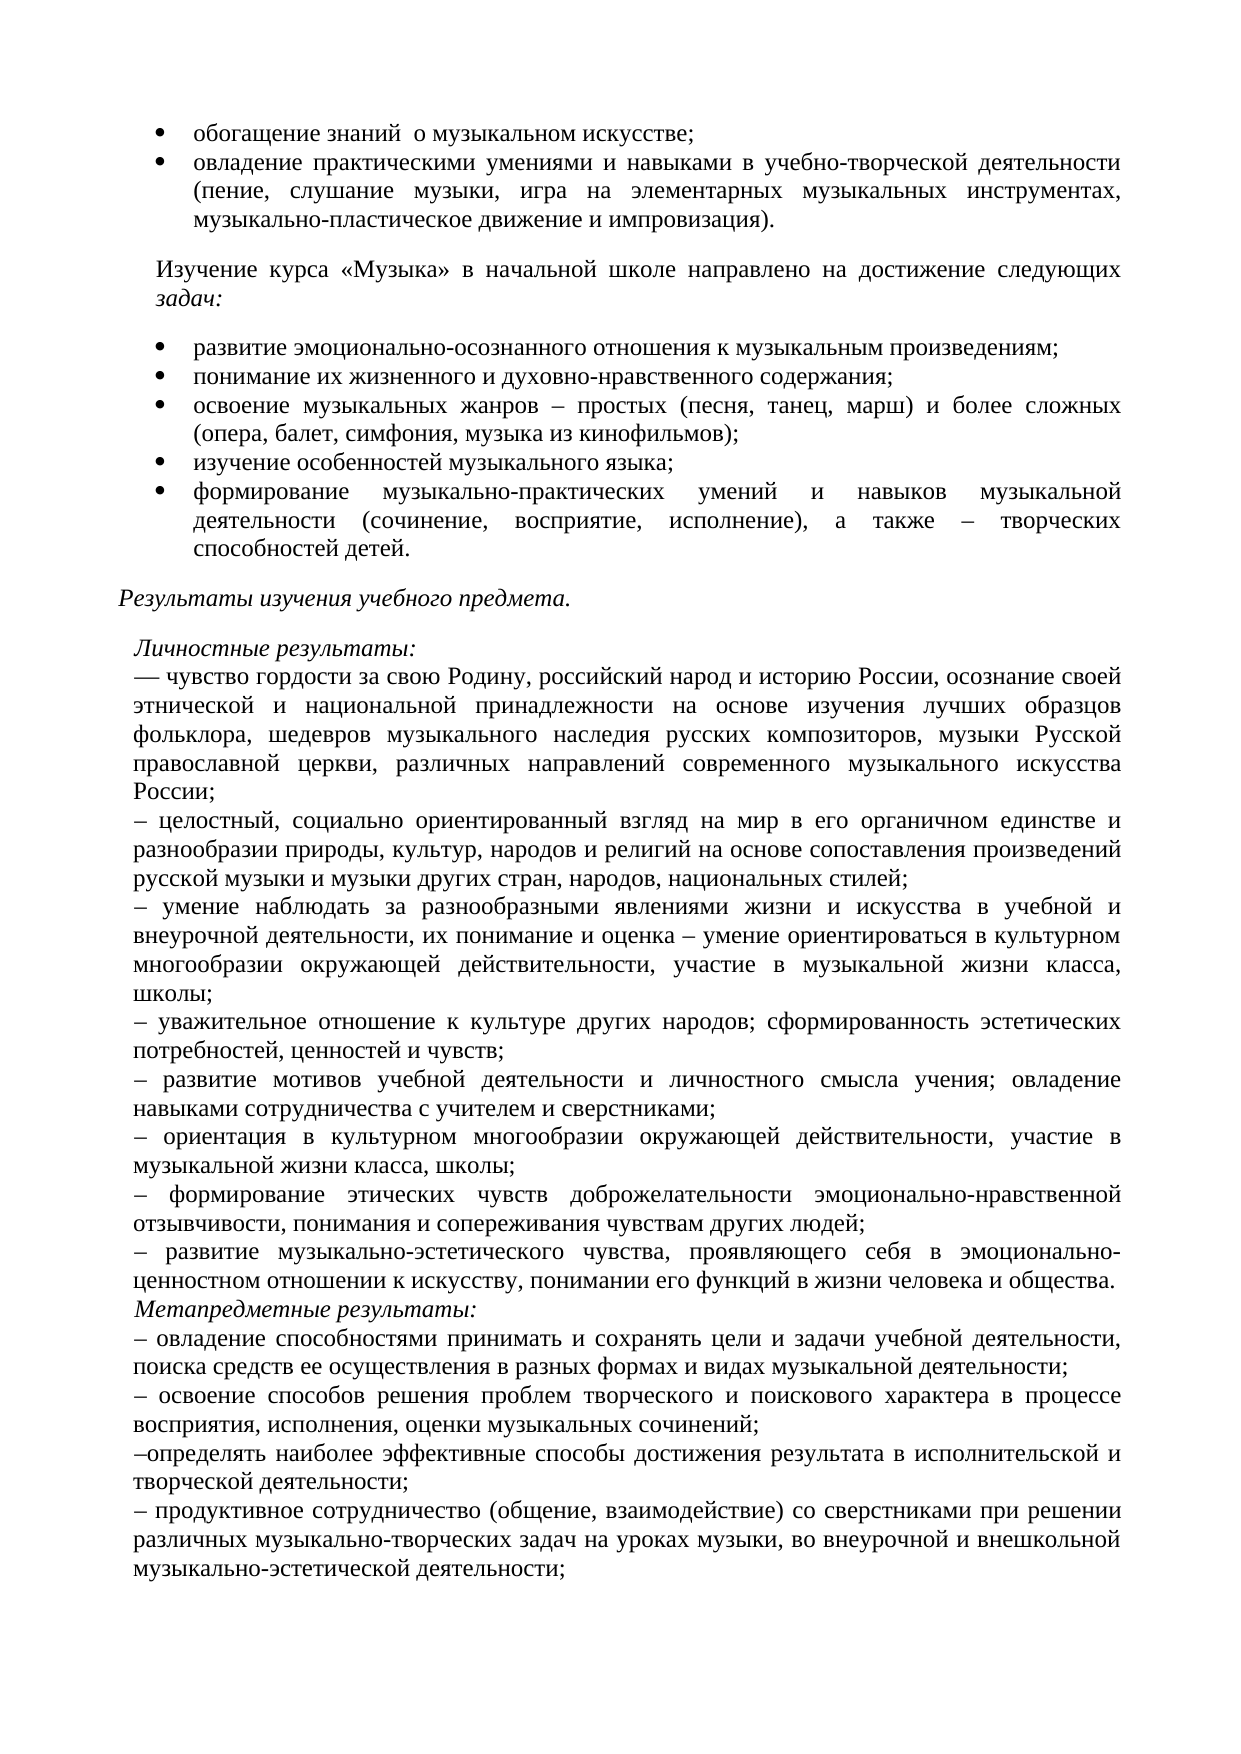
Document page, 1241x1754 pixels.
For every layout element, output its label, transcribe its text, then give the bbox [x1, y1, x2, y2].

text — чувство гордости за свою Родину, российский народ и историю России, осознание своей этнической и национальной принадлежности на основе изучения лучших образцов фольклора, шедевров музыкального наследия русских композиторов, музыки Русской православной церкви, различных направлений современного музыкального искусства России; [133, 661, 1122, 805]
text Личностные результаты: [133, 633, 1122, 661]
text – целостный, социально ориентированный взгляд на мир в его органичном единстве и разнообразии природы, культур, народов и религий на основе сопоставления произведений русской музыки и музыки других стран, народов, национальных стилей; [133, 805, 1122, 891]
text – продуктивное сотрудничество (общение, взаимодействие) со сверстниками при решении различных музыкально-творческих задач на уроках музыки, во внеурочной и внешкольной музыкально-эстетической деятельности; [133, 1495, 1122, 1581]
list понимание их жизненного и духовно-нравственного содержания; [156, 361, 1122, 390]
text – освоение способов решения проблем творческого и поискового характера в процессе восприятия, исполнения, оценки музыкальных сочинений; [133, 1380, 1122, 1438]
list формирование музыкально-практических умений и навыков музыкальной деятельности (сочинение, восприятие, исполнение), а также – творческих способностей детей. [156, 476, 1122, 562]
list изучение особенностей музыкального языка; [156, 447, 1122, 476]
text Результаты изучения учебного предмета. [118, 583, 1122, 612]
list обогащение знаний о музыкальном искусстве; [156, 118, 1122, 147]
text – уважительное отношение к культуре других народов; сформированность эстетических потребностей, ценностей и чувств; [133, 1006, 1122, 1064]
text – умение наблюдать за разнообразными явлениями жизни и искусства в учебной и внеурочной деятельности, их понимание и оценка – умение ориентироваться в культурном многообразии окружающей действительности, участие в музыкальной жизни класса, школы; [133, 891, 1122, 1006]
text –определять наиболее эффективные способы достижения результата в исполнительской и творческой деятельности; [133, 1438, 1122, 1495]
text – развитие мотивов учебной деятельности и личностного смысла учения; овладение навыками сотрудничества с учителем и сверстниками; [133, 1064, 1122, 1121]
text – формирование этических чувств доброжелательности эмоционально-нравственной отзывчивости, понимания и сопереживания чувствам других людей; [133, 1179, 1122, 1236]
text – развитие музыкально-эстетического чувства, проявляющего себя в эмоционально-ценностном отношении к искусству, понимании его функций в жизни человека и общества. [133, 1236, 1122, 1294]
text Метапредметные результаты: [133, 1294, 1122, 1323]
list развитие эмоционально-осознанного отношения к музыкальным произведениям; [156, 332, 1122, 361]
list освоение музыкальных жанров – простых (песня, танец, марш) и более сложных (опера, балет, симфония, музыка из кинофильмов); [156, 390, 1122, 447]
text – ориентация в культурном многообразии окружающей действительности, участие в музыкальной жизни класса, школы; [133, 1121, 1122, 1179]
text – овладение способностями принимать и сохранять цели и задачи учебной деятельности, поиска средств ее осуществления в разных формах и видах музыкальной деятельности; [133, 1323, 1122, 1380]
text Изучение курса «Музыка» в начальной школе направлено на достижение следующих задач: [156, 254, 1122, 311]
list овладение практическими умениями и навыками в учебно-творческой деятельности (пение, слушание музыки, игра на элементарных музыкальных инструментах, музыкально-пластическое движение и импровизация). [156, 147, 1122, 233]
